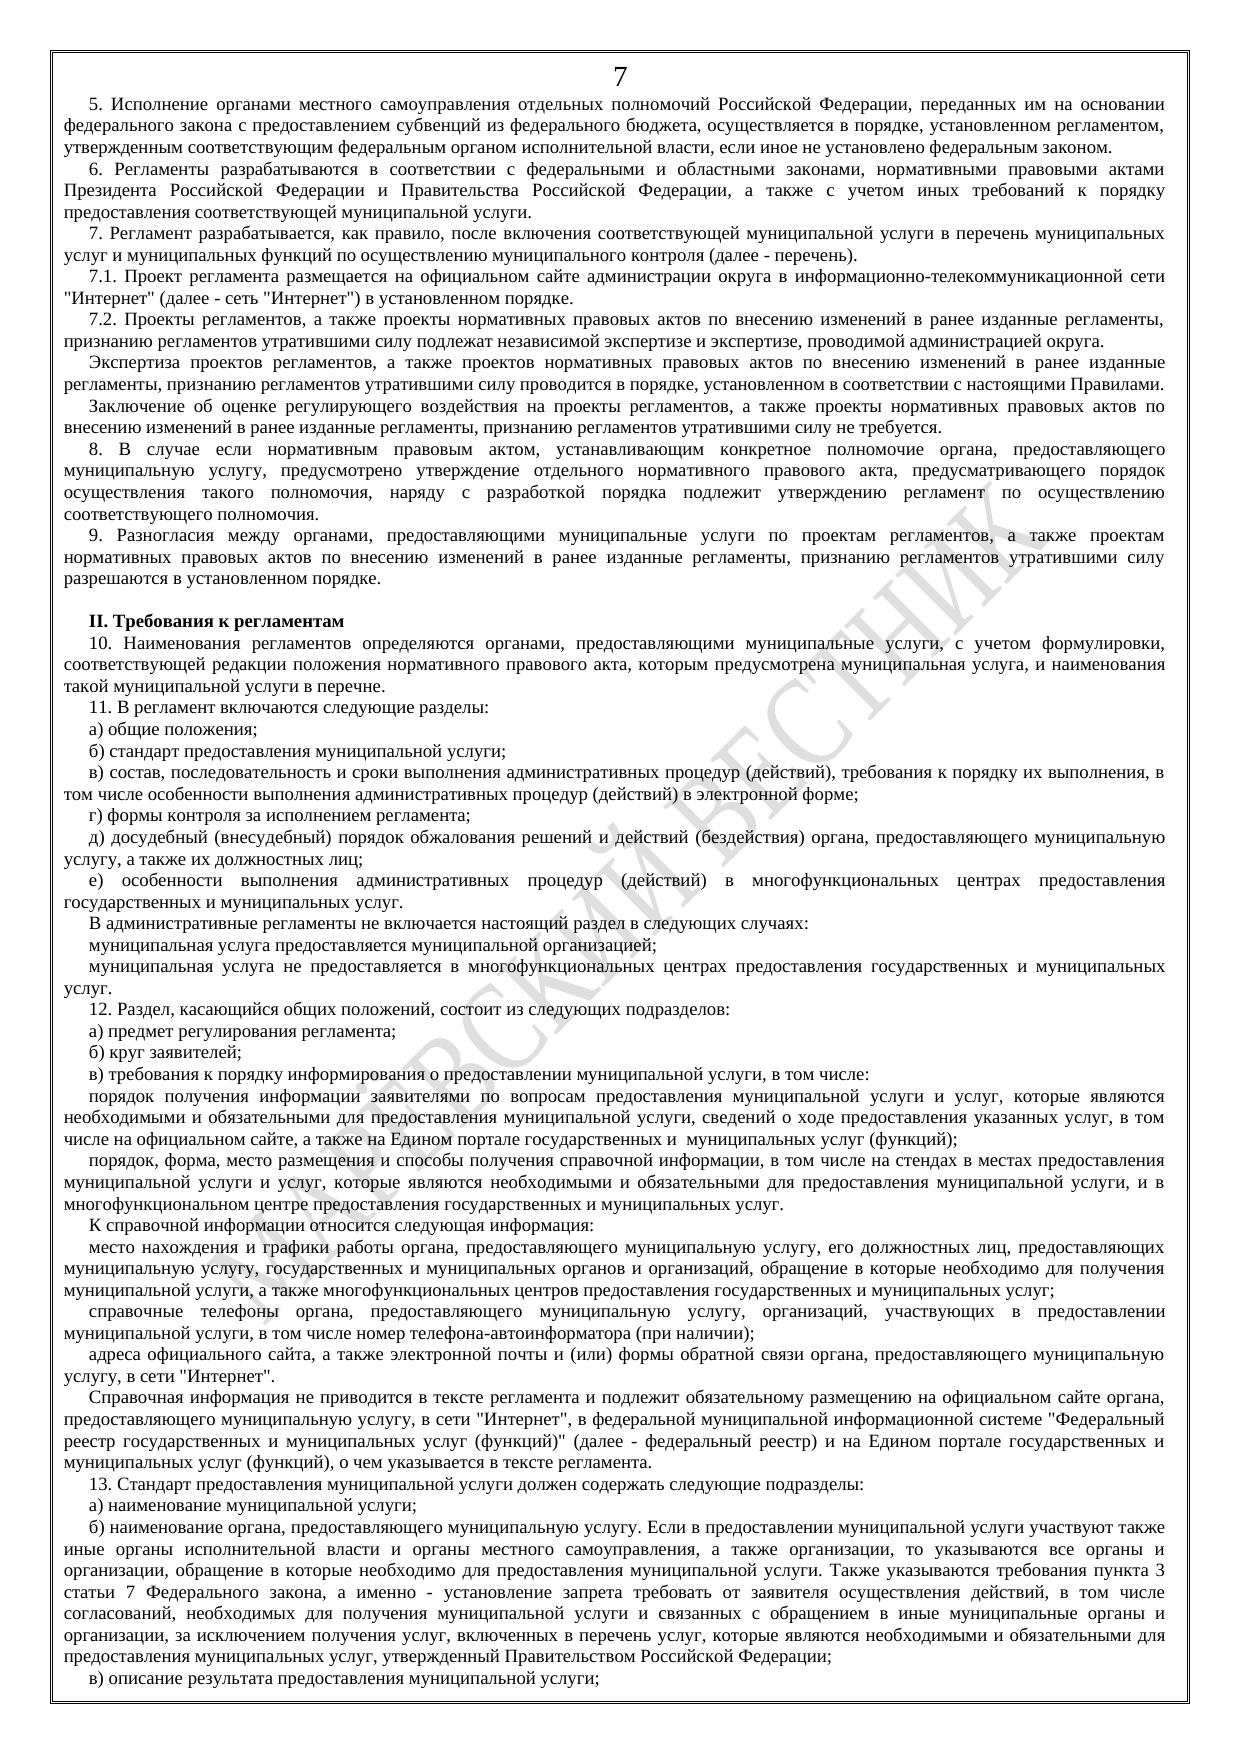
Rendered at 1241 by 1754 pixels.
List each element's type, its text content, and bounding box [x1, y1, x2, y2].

text 13. Стандарт предоставления муниципальной услуги должен содержать следующие подразделы: [63, 1473, 1167, 1494]
text порядок, форма, место размещения и способы получения справочной информации, в том числе на стендах в местах предоставления муниципальной услуги и услуг, которые являются необходимыми и обязательными для предоставления муниципальной услуги, и в многофункциональном центре предоставления государственных и муниципальных услуг. [63, 1149, 1167, 1214]
text 12. Раздел, касающийся общих положений, состоит из следующих подразделов: [63, 998, 1167, 1020]
text В административные регламенты не включается настоящий раздел в следующих случаях: [63, 912, 1167, 934]
text 6. Регламенты разрабатываются в соответствии с федеральными и областными законами, нормативными правовыми актами Президента Российской Федерации и Правительства Российской Федерации, а также с учетом иных требований к порядку предоставления соответствующей муниципальной услуги. [63, 157, 1167, 222]
text Справочная информация не приводится в тексте регламента и подлежит обязательному размещению на официальном сайте органа, предоставляющего муниципальную услугу, в сети "Интернет", в федеральной муниципальной информационной системе "Федеральный реестр государственных и муниципальных услуг (функций)" (далее - федеральный реестр) и на Едином портале государственных и муниципальных услуг (функций), о чем указывается в тексте регламента. [63, 1386, 1167, 1473]
text б) наименование органа, предоставляющего муниципальную услугу. Если в предоставлении муниципальной услуги участвуют также иные органы исполнительной власти и органы местного самоуправления, а также организации, то указываются все органы и организации, обращение в которые необходимо для предоставления муниципальной услуги. Также указываются требования пункта 3 статьи 7 Федерального закона, а именно - установление запрета требовать от заявителя осуществления действий, в том числе согласований, необходимых для получения муниципальной услуги и связанных с обращением в иные муниципальные органы и организации, за исключением получения услуг, включенных в перечень услуг, которые являются необходимыми и обязательными для предоставления муниципальных услуг, утвержденный Правительством Российской Федерации; [63, 1516, 1167, 1667]
text справочные телефоны органа, предоставляющего муниципальную услугу, организаций, участвующих в предоставлении муниципальной услуги, в том числе номер телефона-автоинформатора (при наличии); [63, 1300, 1167, 1343]
text а) предмет регулирования регламента; [63, 1020, 1167, 1041]
text 10. Наименования регламентов определяются органами, предоставляющими муниципальные услуги, с учетом формулировки, соответствующей редакции положения нормативного правового акта, которым предусмотрена муниципальная услуга, и наименования такой муниципальной услуги в перечне. [63, 632, 1167, 696]
text г) формы контроля за исполнением регламента; [63, 804, 1167, 826]
text д) досудебный (внесудебный) порядок обжалования решений и действий (бездействия) органа, предоставляющего муниципальную услугу, а также их должностных лиц; [63, 826, 1167, 869]
text Заключение об оценке регулирующего воздействия на проекты регламентов, а также проекты нормативных правовых актов по внесению изменений в ранее изданные регламенты, признанию регламентов утратившими силу не требуется. [63, 394, 1167, 438]
text е) особенности выполнения административных процедур (действий) в многофункциональных центрах предоставления государственных и муниципальных услуг. [63, 869, 1167, 912]
text 11. В регламент включаются следующие разделы: [63, 696, 1167, 718]
text 7. Регламент разрабатывается, как правило, после включения соответствующей муниципальной услуги в перечень муниципальных услуг и муниципальных функций по осуществлению муниципального контроля (далее - перечень). [63, 222, 1167, 265]
text а) наименование муниципальной услуги; [63, 1494, 1167, 1516]
text в) описание результата предоставления муниципальной услуги; [63, 1667, 1167, 1688]
text 5. Исполнение органами местного самоуправления отдельных полномочий Российской Федерации, переданных им на основании федерального закона с предоставлением субвенций из федерального бюджета, осуществляется в порядке, установленном регламентом, утвержденным соответствующим федеральным органом исполнительной власти, если иное не установлено федеральным законом. [63, 93, 1167, 157]
text в) требования к порядку информирования о предоставлении муниципальной услуги, в том числе: [63, 1063, 1167, 1084]
text Экспертиза проектов регламентов, а также проектов нормативных правовых актов по внесению изменений в ранее изданные регламенты, признанию регламентов утратившими силу проводится в порядке, установленном в соответствии с настоящими Правилами. [63, 351, 1167, 394]
text 8. В случае если нормативным правовым актом, устанавливающим конкретное полномочие органа, предоставляющего муниципальную услугу, предусмотрено утверждение отдельного нормативного правового акта, предусматривающего порядок осуществления такого полномочия, наряду с разработкой порядка подлежит утверждению регламент по осуществлению соответствующего полномочия. [63, 438, 1167, 524]
text место нахождения и графики работы органа, предоставляющего муниципальную услугу, его должностных лиц, предоставляющих муниципальную услугу, государственных и муниципальных органов и организаций, обращение в которые необходимо для получения муниципальной услуги, а также многофункциональных центров предоставления государственных и муниципальных услуг; [63, 1236, 1167, 1300]
text а) общие положения; [63, 718, 1167, 739]
text 9. Разногласия между органами, предоставляющими муниципальные услуги по проектам регламентов, а также проектам нормативных правовых актов по внесению изменений в ранее изданные регламенты, признанию регламентов утратившими силу разрешаются в установленном порядке. [63, 524, 1167, 589]
text б) круг заявителей; [63, 1041, 1167, 1063]
text б) стандарт предоставления муниципальной услуги; [63, 739, 1167, 761]
text муниципальная услуга предоставляется муниципальной организацией; [63, 934, 1167, 955]
text 7.2. Проекты регламентов, а также проекты нормативных правовых актов по внесению изменений в ранее изданные регламенты, признанию регламентов утратившими силу подлежат независимой экспертизе и экспертизе, проводимой администрацией округа. [63, 308, 1167, 351]
text К справочной информации относится следующая информация: [63, 1214, 1167, 1236]
text адреса официального сайта, а также электронной почты и (или) формы обратной связи органа, предоставляющего муниципальную услугу, в сети "Интернет". [63, 1343, 1167, 1386]
text 7.1. Проект регламента размещается на официальном сайте администрации округа в информационно-телекоммуникационной сети "Интернет" (далее - сеть "Интернет") в установленном порядке. [63, 265, 1167, 308]
text порядок получения информации заявителями по вопросам предоставления муниципальной услуги и услуг, которые являются необходимыми и обязательными для предоставления муниципальной услуги, сведений о ходе предоставления указанных услуг, в том числе на официальном сайте, а также на Едином портале государственных и муниципальных услуг (функций); [63, 1084, 1167, 1149]
text в) состав, последовательность и сроки выполнения административных процедур (действий), требования к порядку их выполнения, в том числе особенности выполнения административных процедур (действий) в электронной форме; [63, 761, 1167, 804]
text муниципальная услуга не предоставляется в многофункциональных центрах предоставления государственных и муниципальных услуг. [63, 955, 1167, 998]
text II. Требования к регламентам [63, 610, 1167, 632]
